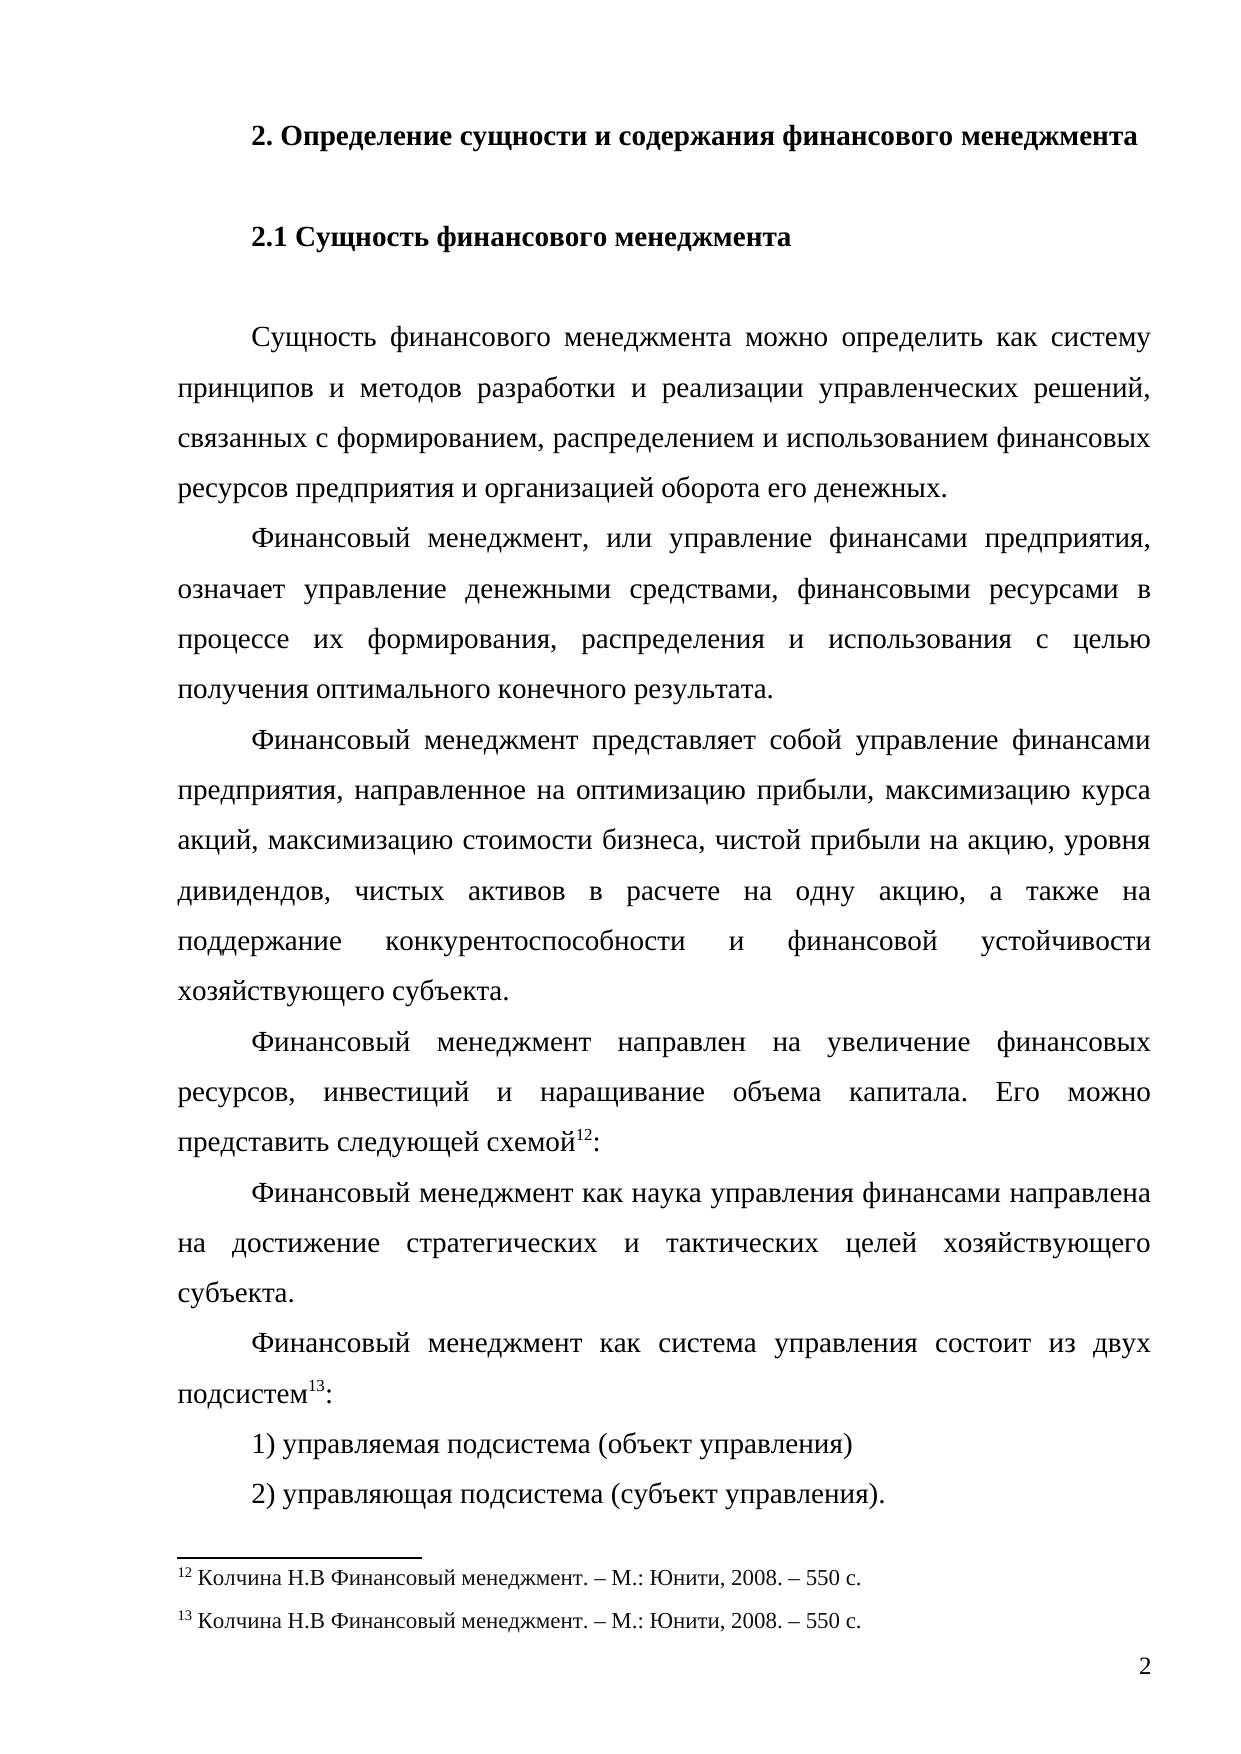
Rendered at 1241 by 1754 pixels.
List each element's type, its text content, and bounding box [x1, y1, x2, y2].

text Финансовый менеджмент направлен на увеличение финансовых ресурсов, инвестиций и наращивание объема капитала. Его можно представить следующей схемой: [177, 1024, 1152, 1158]
subtitle 2.1 Сущность финансового менеджмента [177, 219, 1152, 252]
text Сущность финансового менеджмента можно определить как систему принципов и методов разработки и реализации управленческих решений, связанных с формированием, распределением и использованием финансовых ресурсов предприятия и организацией оборота его денежных. [177, 319, 1152, 504]
text Финансовый менеджмент как система управления состоит из двух подсистем: [177, 1326, 1152, 1409]
text Финансовый менеджмент как наука управления финансами направлена на достижение стратегических и тактических целей хозяйствующего субъекта. [177, 1175, 1152, 1309]
text 2) управляющая подсистема (субъект управления). [177, 1477, 1152, 1510]
text Финансовый менеджмент, или управление финансами предприятия, означает управление денежными средствами, финансовыми ресурсами в процессе их формирования, распределения и использования с целью получения оптимального конечного результата. [177, 521, 1152, 705]
text 1) управляемая подсистема (объект управления) [177, 1426, 1152, 1460]
subtitle 2. Определение сущности и содержания финансового менеджмента [177, 118, 1152, 152]
text Финансовый менеджмент представляет собой управление финансами предприятия, направленное на оптимизацию прибыли, максимизацию курса акций, максимизацию стоимости бизнеса, чистой прибыли на акцию, уровня дивидендов, чистых активов в расчете на одну акцию, а также на поддержание конкурентоспособности и финансовой устойчивости хозяйствующего субъекта. [177, 722, 1152, 1007]
